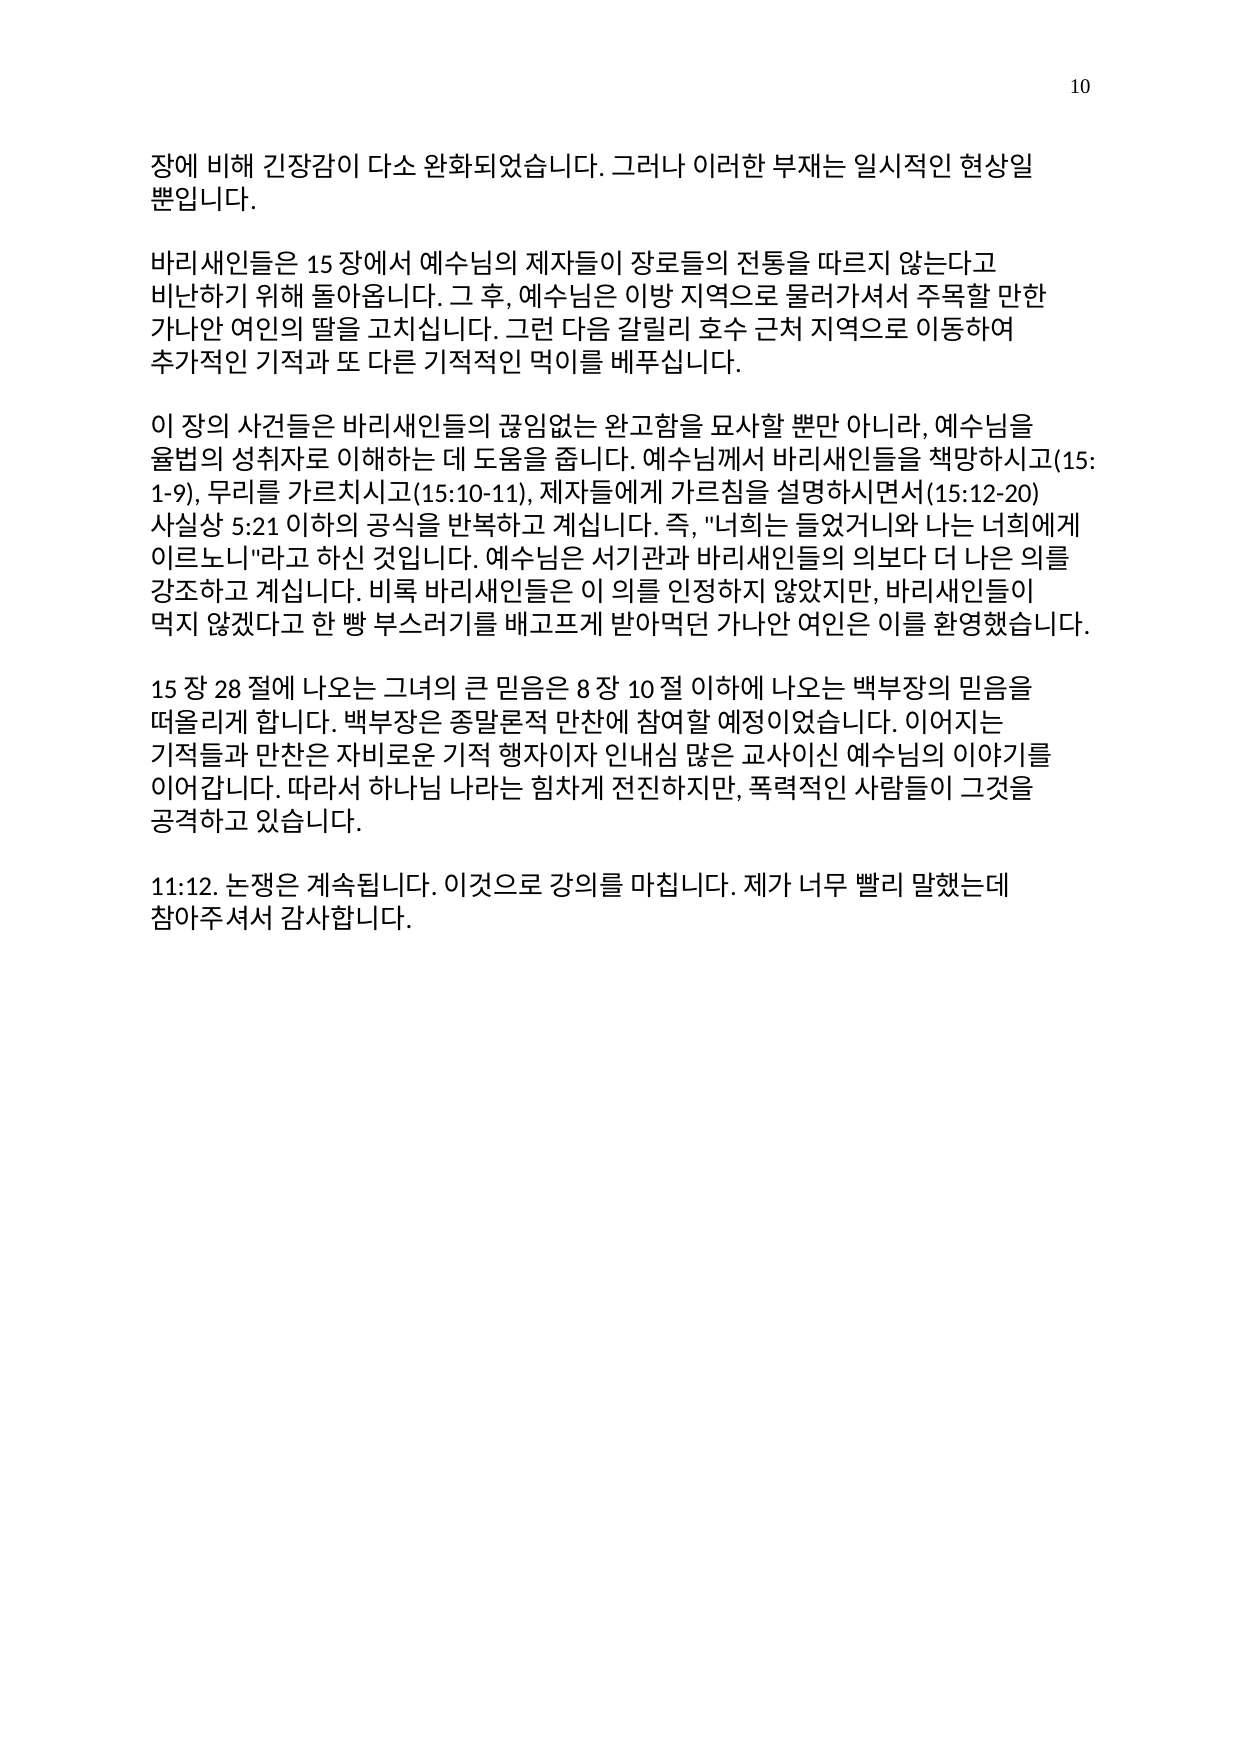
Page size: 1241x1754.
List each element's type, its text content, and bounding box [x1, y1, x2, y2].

text 11:12. 논쟁은 계속됩니다. 이것으로 강의를 마칩니다. 제가 너무 빨리 말했는데 참아주셔서 감사합니다. [150, 869, 1090, 935]
text 이 장의 사건들은 바리새인들의 끊임없는 완고함을 묘사할 뿐만 아니라, 예수님을 율법의 성취자로 이해하는 데 도움을 줍니다. 예수님께서 바리새인들을 책망하시고(15:1-9), 무리를 가르치시고(15:10-11), 제자들에게 가르침을 설명하시면서(15:12-20) 사실상 5:21 이하의 공식을 반복하고 계십니다. 즉, "너희는 들었거니와 나는 너희에게 이르노니"라고 하신 것입니다. 예수님은 서기관과 바리새인들의 의보다 더 나은 의를 강조하고 계십니다. 비록 바리새인들은 이 의를 인정하지 않았지만, 바리새인들이 먹지 않겠다고 한 빵 부스러기를 배고프게 받아먹던 가나안 여인은 이를 환영했습니다. [150, 410, 1090, 642]
text 15장 28절에 나오는 그녀의 큰 믿음은 8장 10절 이하에 나오는 백부장의 믿음을 떠올리게 합니다. 백부장은 종말론적 만찬에 참여할 예정이었습니다. 이어지는 기적들과 만찬은 자비로운 기적 행자이자 인내심 많은 교사이신 예수님의 이야기를 이어갑니다. 따라서 하나님 나라는 힘차게 전진하지만, 폭력적인 사람들이 그것을 공격하고 있습니다. [150, 673, 1090, 838]
text 바리새인들은 15장에서 예수님의 제자들이 장로들의 전통을 따르지 않는다고 비난하기 위해 돌아옵니다. 그 후, 예수님은 이방 지역으로 물러가셔서 주목할 만한 가나안 여인의 딸을 고치십니다. 그런 다음 갈릴리 호수 근처 지역으로 이동하여 추가적인 기적과 또 다른 기적적인 먹이를 베푸십니다. [150, 247, 1090, 379]
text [150, 150, 1090, 216]
